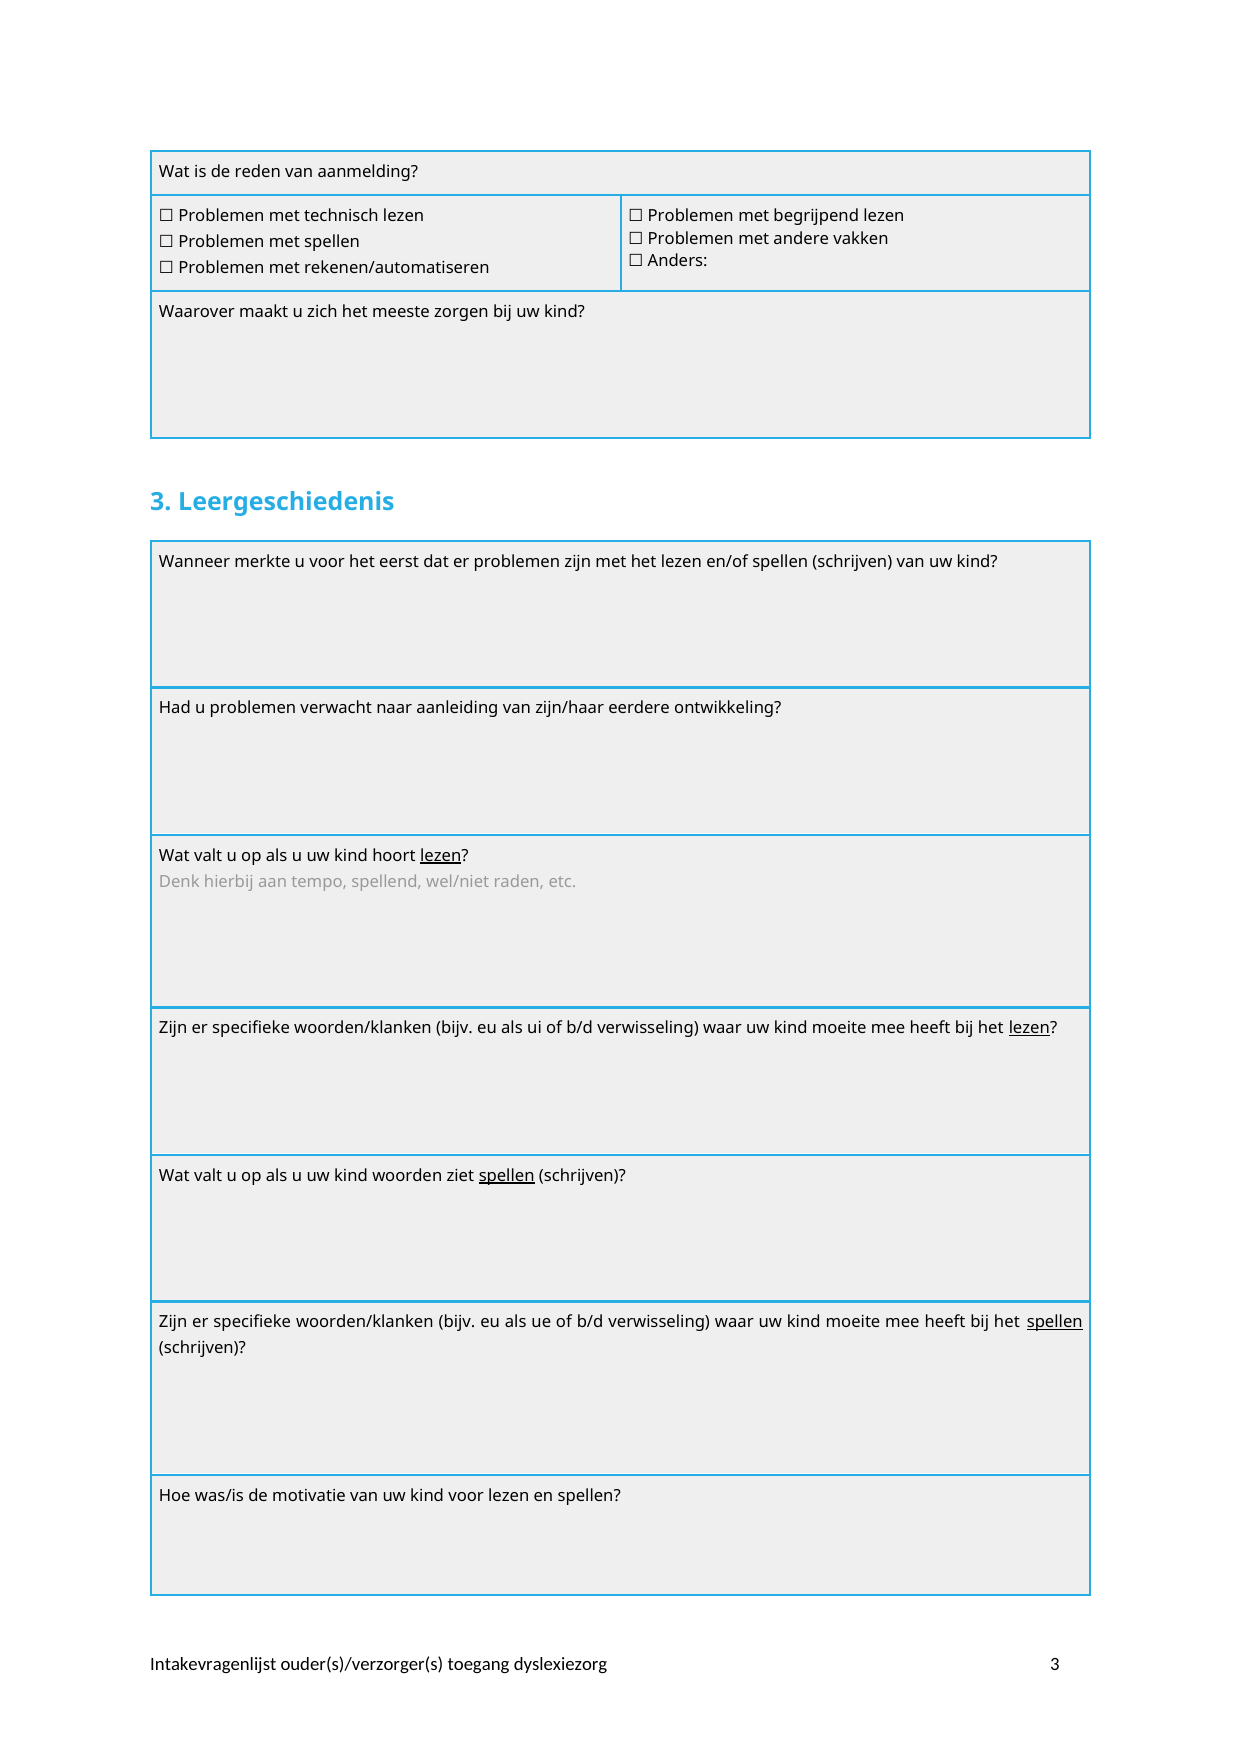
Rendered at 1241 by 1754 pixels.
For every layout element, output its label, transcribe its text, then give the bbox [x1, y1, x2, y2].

table_header Wanneer merkte u voor het eerst dat er problemen zijn met het lezen en/of spellen (schrijven) van uw kind? [152, 542, 1089, 686]
table_cell Wat valt u op als u uw kind woorden ziet spellen (schrijven)? [152, 1156, 1089, 1300]
table_cell Had u problemen verwacht naar aanleiding van zijn/haar eerdere ontwikkeling? [152, 689, 1089, 833]
table_cell Problemen met begrijpend lezen Problemen met andere vakken Anders: [622, 196, 1089, 290]
text 3. Leergeschiedenis [150, 439, 1090, 518]
table_cell Waarover maakt u zich het meeste zorgen bij uw kind? [152, 292, 1089, 437]
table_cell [152, 1476, 1089, 1594]
table_cell Zijn er specifieke woorden/klanken (bijv. eu als ue of b/d verwisseling) waar uw kind moeite mee heeft bij het spellen (schrijven)? [152, 1303, 1089, 1473]
table_cell Wat valt u op als u uw kind hoort lezen? Denk hierbij aan tempo, spellend, wel/niet raden, etc. [152, 836, 1089, 1006]
table_cell Problemen met technisch lezen Problemen met spellen Problemen met rekenen/automatiseren [152, 196, 620, 290]
table_cell Zijn er specifieke woorden/klanken (bijv. eu als ui of b/d verwisseling) waar uw kind moeite mee heeft bij het lezen? [152, 1009, 1089, 1153]
table_header Wat is de reden van aanmelding? [152, 152, 1089, 194]
